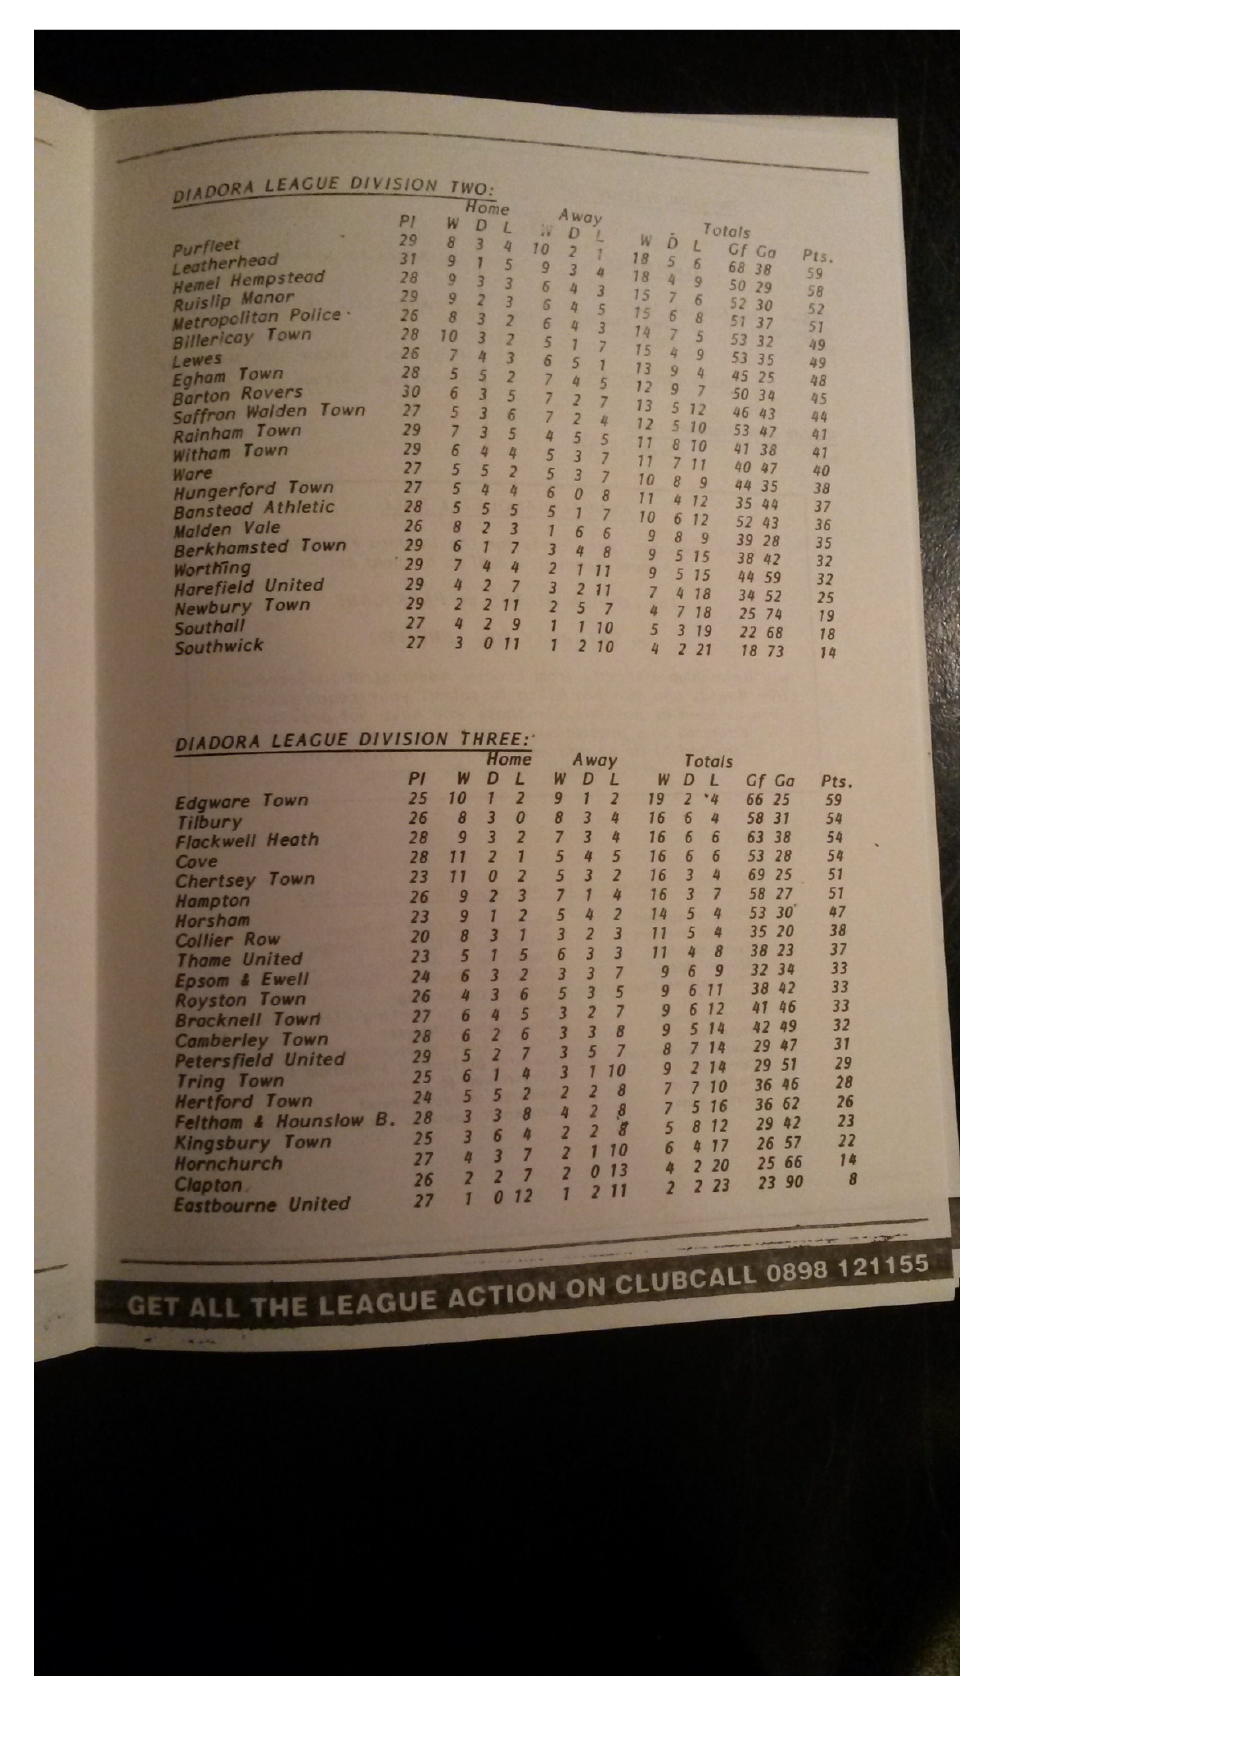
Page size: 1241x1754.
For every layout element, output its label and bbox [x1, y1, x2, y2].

picture [35, 32, 960, 1676]
